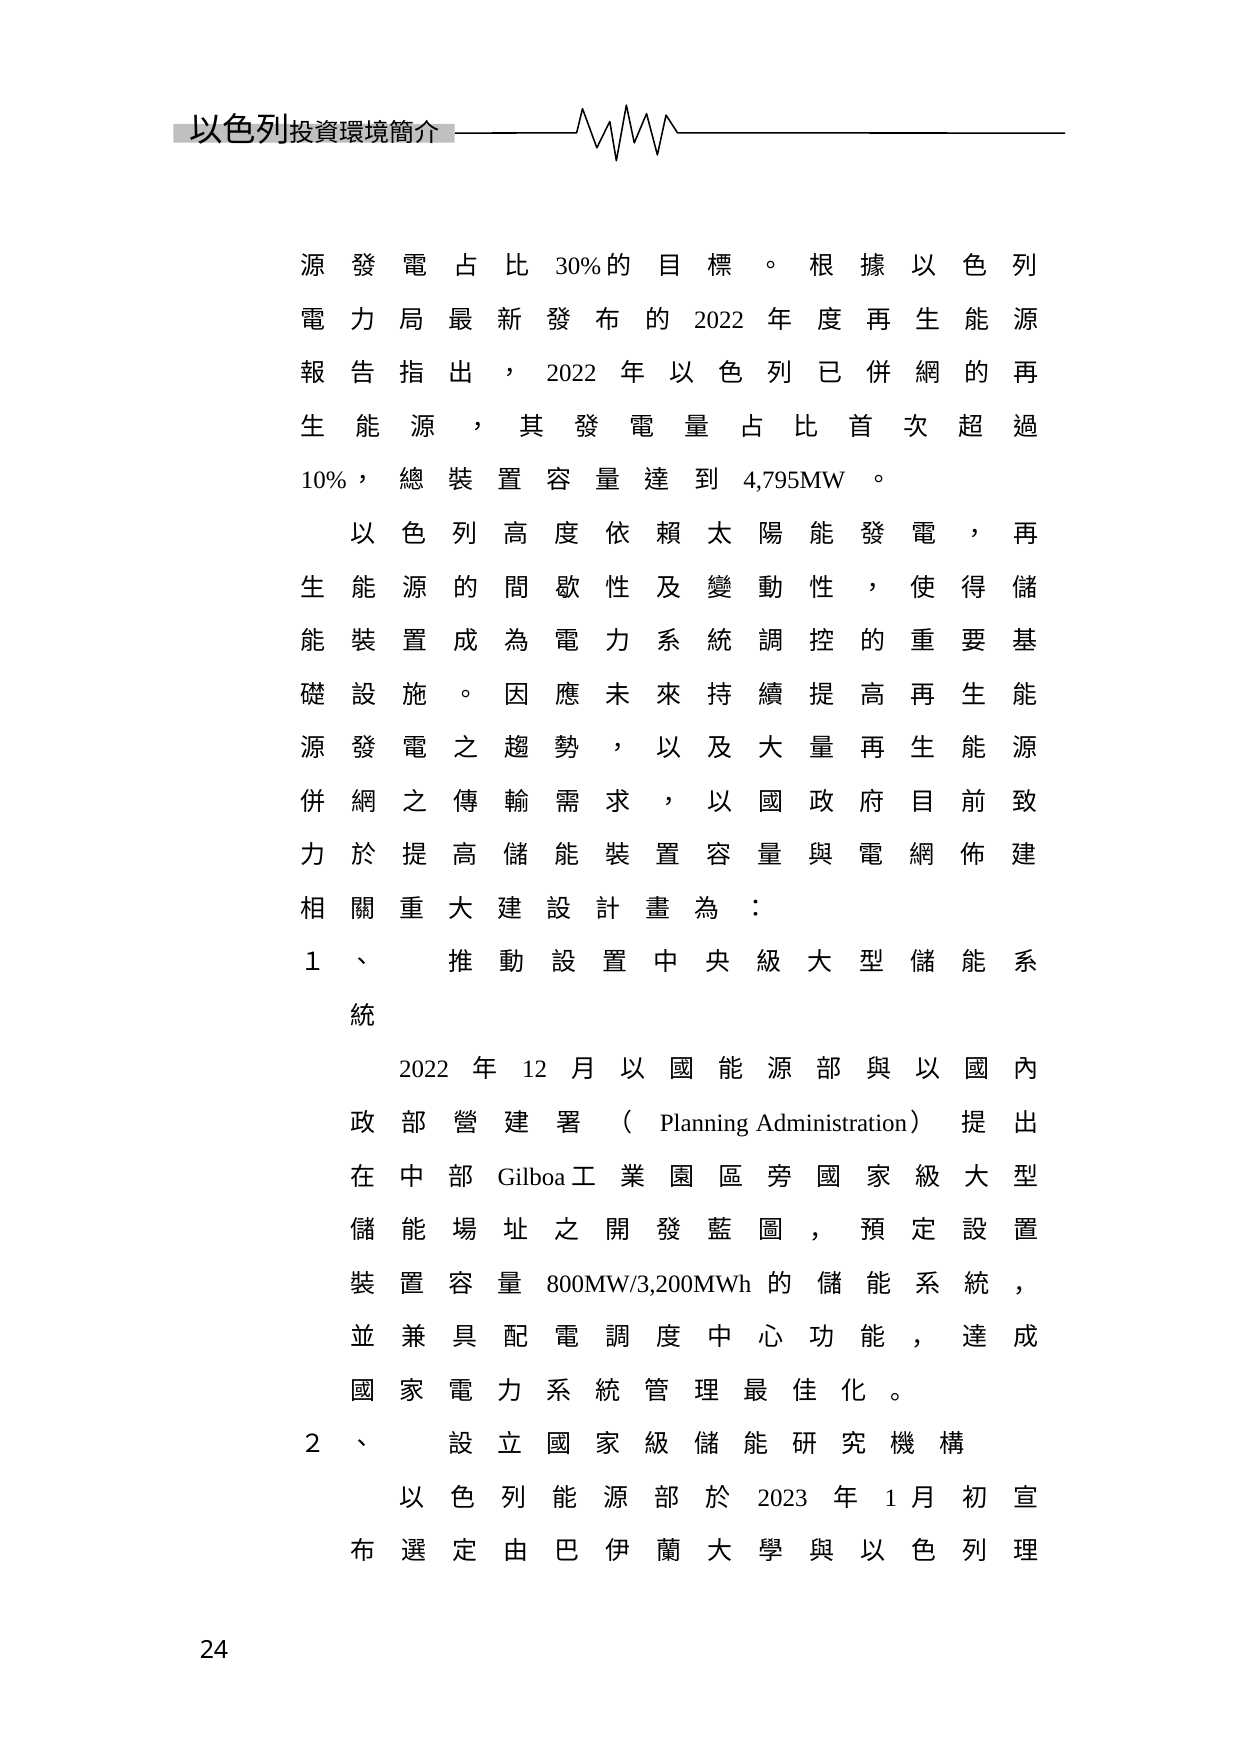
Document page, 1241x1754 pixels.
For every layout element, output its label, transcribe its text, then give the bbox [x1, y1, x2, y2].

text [276, 237, 1063, 505]
text 2022年12月以國能源部與以國內政部營建署（Planning Administration）提出在中部Gilboa工業園區旁國家級大型儲能場址之開發藍圖，預定設置裝置容量800MW/3,200MWh的儲能系統，並兼具配電調度中心功能，達成國家電力系統管理最佳化。 [325, 1040, 1063, 1415]
text 以色列高度依賴太陽能發電，再生能源的間歇性及變動性，使得儲能裝置成為電力系統調控的重要基礎設施。因應未來持續提高再生能源發電之趨勢，以及大量再生能源併網之傳輸需求，以國政府目前致力於提高儲能裝置容量與電網佈建，相關重大建設計畫為： [276, 505, 1063, 933]
list 推動設置中央級大型儲能系統 [276, 933, 1063, 1040]
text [325, 1469, 1063, 1576]
list 設立國家級儲能研究機構 [276, 1415, 1063, 1469]
